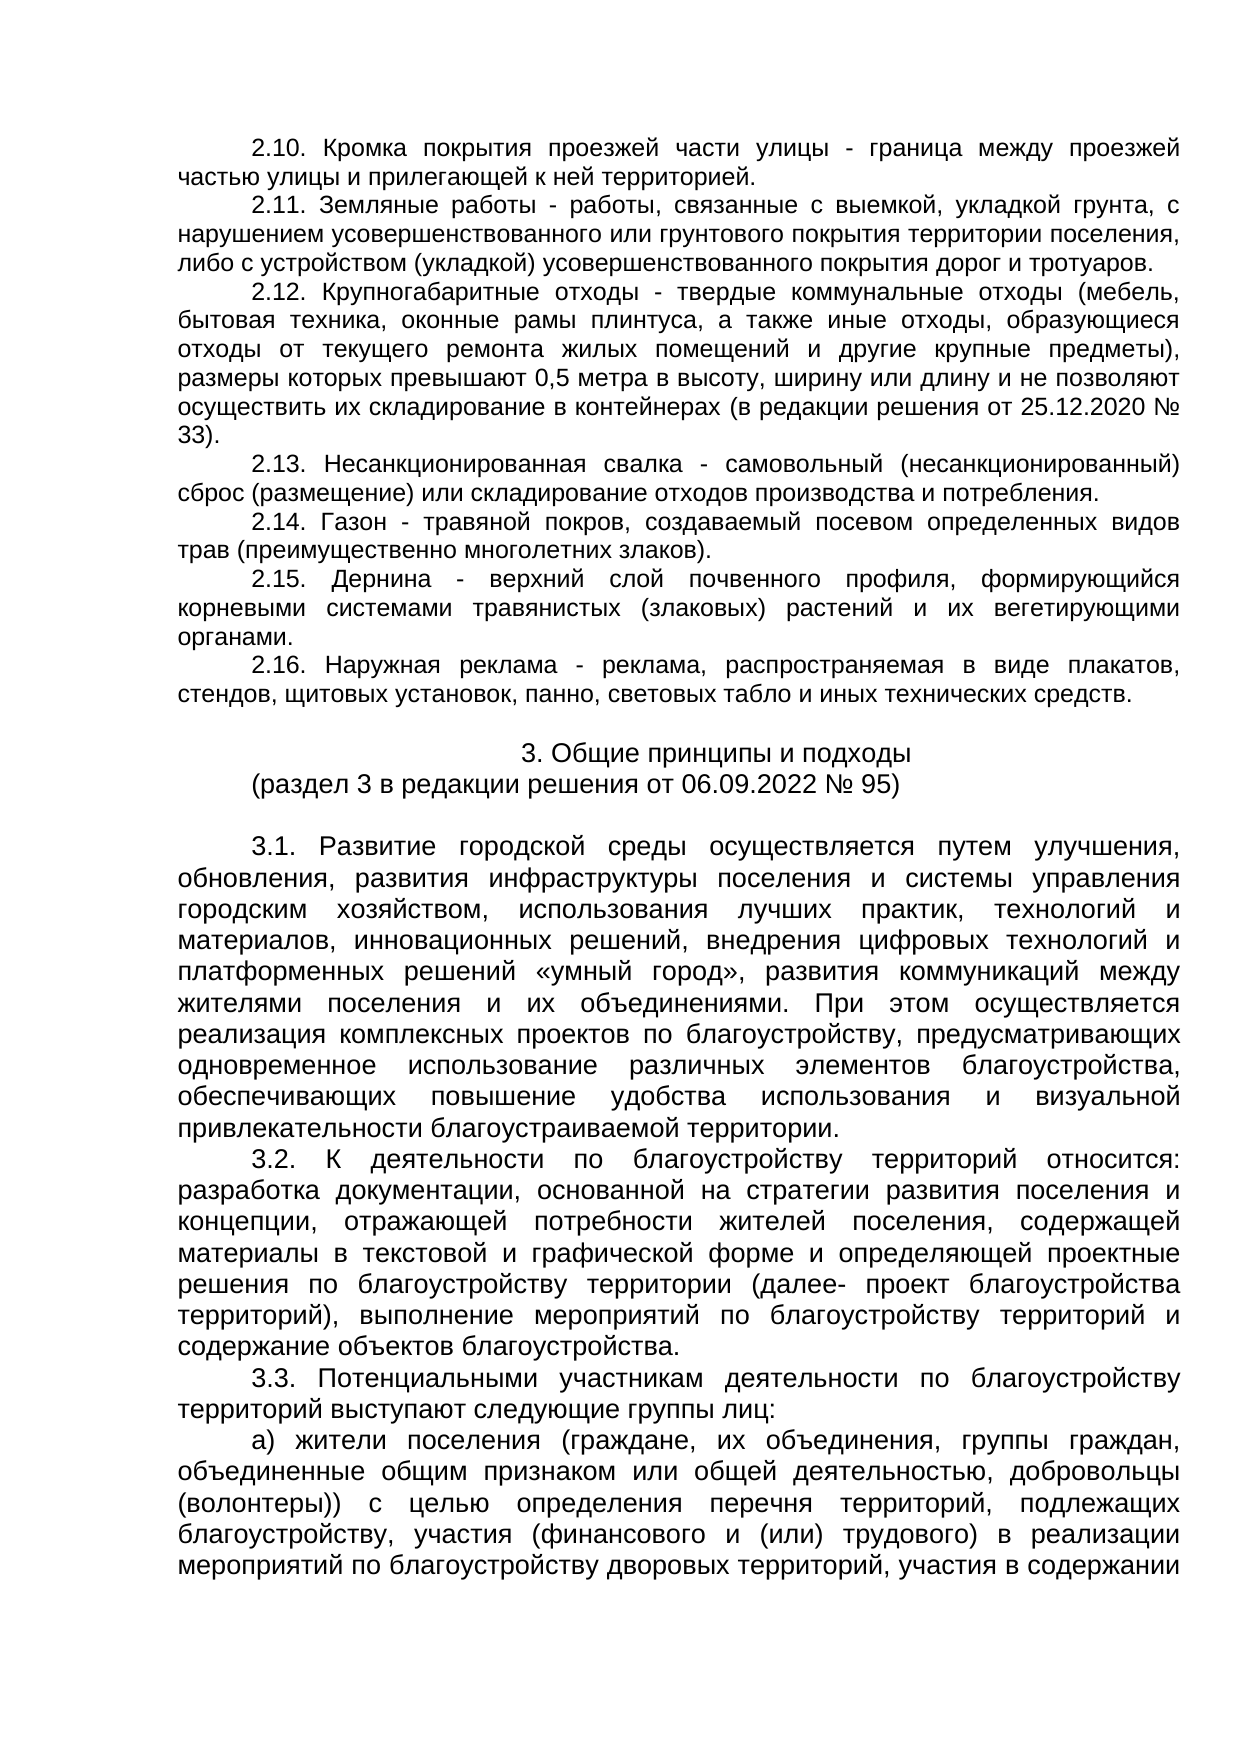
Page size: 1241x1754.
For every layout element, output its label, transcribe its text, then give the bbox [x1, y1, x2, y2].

text (раздел 3 в редакции решения от 06.09.2022 № 95) [177, 768, 1181, 799]
text 3.2. К деятельности по благоустройству территорий относится: разработка документации, основанной на стратегии развития поселения и концепции, отражающей потребности жителей поселения, содержащей материалы в текстовой и графической форме и определяющей проектные решения по благоустройству территории (далее- проект благоустройства территорий), выполнение мероприятий по благоустройству территорий и содержание объектов благоустройства. [177, 1143, 1181, 1362]
text 3. Общие принципы и подходы [177, 737, 1181, 768]
text 2.12. Крупногабаритные отходы - твердые коммунальные отходы (мебель, бытовая техника, оконные рамы плинтуса, а также иные отходы, образующиеся отходы от текущего ремонта жилых помещений и другие крупные предметы), размеры которых превышают 0,5 метра в высоту, ширину или длину и не позволяют осуществить их складирование в контейнерах (в редакции решения от 25.12.2020 № 33). [177, 277, 1181, 449]
text 2.14. Газон - травяной покров, создаваемый посевом определенных видов трав (преимущественно многолетних злаков). [177, 507, 1181, 564]
text 2.16. Наружная реклама - реклама, распространяемая в виде плакатов, стендов, щитовых установок, панно, световых табло и иных технических средств. [177, 650, 1181, 708]
text 2.10. Кромка покрытия проезжей части улицы - граница между проезжей частью улицы и прилегающей к ней территорией. [177, 133, 1181, 190]
text 2.13. Несанкционированная свалка - самовольный (несанкционированный) сброс (размещение) или складирование отходов производства и потребления. [177, 449, 1181, 507]
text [177, 1424, 1181, 1580]
text 3.1. Развитие городской среды осуществляется путем улучшения, обновления, развития инфраструктуры поселения и системы управления городским хозяйством, использования лучших практик, технологий и материалов, инновационных решений, внедрения цифровых технологий и платформенных решений «умный город», развития коммуникаций между жителями поселения и их объединениями. При этом осуществляется реализация комплексных проектов по благоустройству, предусматривающих одновременное использование различных элементов благоустройства, обеспечивающих повышение удобства использования и визуальной привлекательности благоустраиваемой территории. [177, 830, 1181, 1143]
text 2.11. Земляные работы - работы, связанные с выемкой, укладкой грунта, с нарушением усовершенствованного или грунтового покрытия территории поселения, либо с устройством (укладкой) усовершенствованного покрытия дорог и тротуаров. [177, 190, 1181, 277]
text 2.15. Дернина - верхний слой почвенного профиля, формирующийся корневыми системами травянистых (злаковых) растений и их вегетирующими органами. [177, 564, 1181, 650]
text 3.3. Потенциальными участникам деятельности по благоустройству территорий выступают следующие группы лиц: [177, 1362, 1181, 1424]
